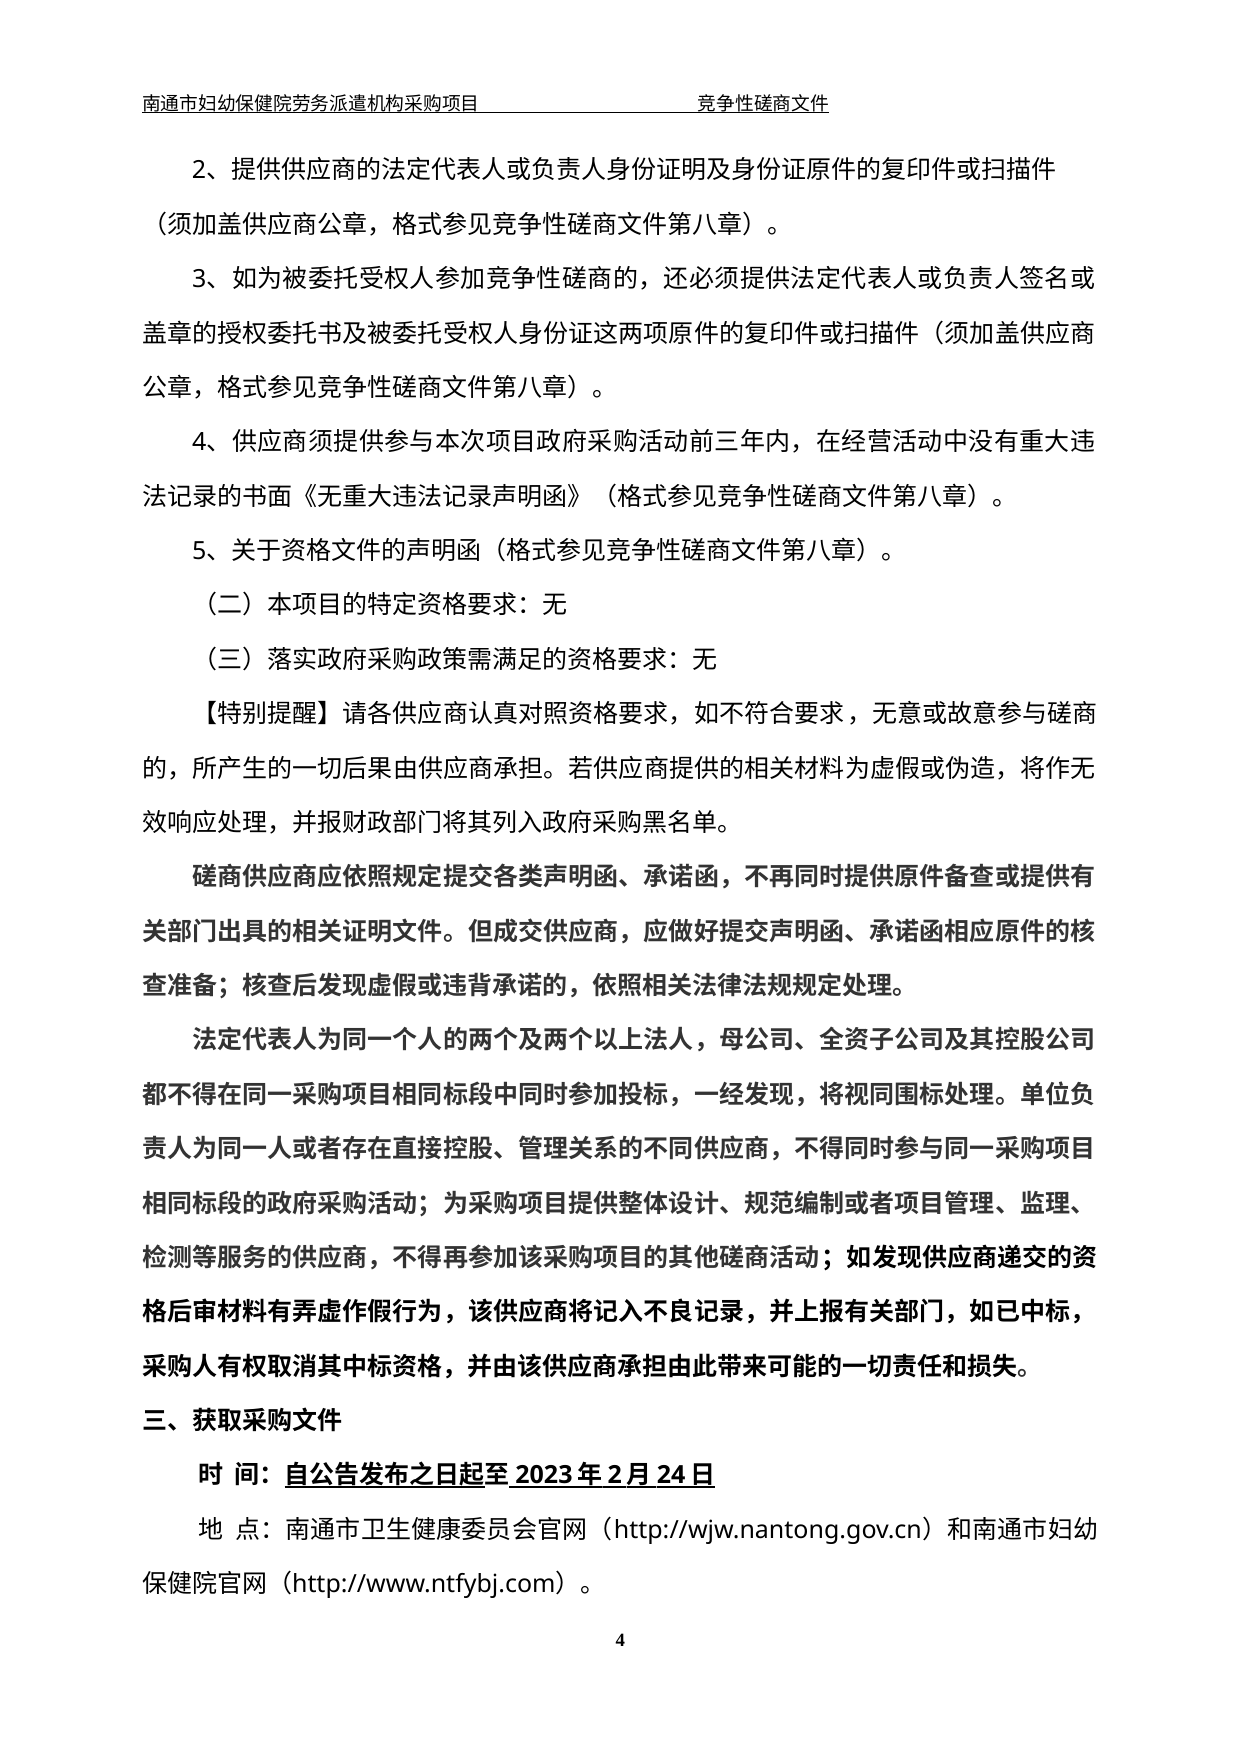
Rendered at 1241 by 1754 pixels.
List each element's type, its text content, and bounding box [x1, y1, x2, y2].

text 【特别提醒】请各供应商认真对照资格要求，如不符合要求，无意或故意参与磋商的，所产生的一切后果由供应商承担。若供应商提供的相关材料为虚假或伪造，将作无效响应处理，并报财政部门将其列入政府采购黑名单。 [142, 694, 1098, 839]
text （三）落实政府采购政策需满足的资格要求：无 [142, 639, 1098, 676]
text 3、如为被委托受权人参加竞争性磋商的，还必须提供法定代表人或负责人签名或盖章的授权委托书及被委托受权人身份证这两项原件的复印件或扫描件（须加盖供应商公章，格式参见竞争性磋商文件第八章）。 [142, 259, 1098, 404]
text 地 点：南通市卫生健康委员会官网（http://wjw.nantong.gov.cn）和南通市妇幼保健院官网（http://www.ntfybj.com）。 [142, 1509, 1098, 1600]
text 2、提供供应商的法定代表人或负责人身份证明及身份证原件的复印件或扫描件（须加盖供应商公章，格式参见竞争性磋商文件第八章）。 [143, 150, 1098, 241]
text 法定代表人为同一个人的两个及两个以上法人，母公司、全资子公司及其控股公司，都不得在同一采购项目相同标段中同时参加投标，一经发现，将视同围标处理。单位负责人为同一人或者存在直接控股、管理关系的不同供应商，不得同时参与同一采购项目相同标段的政府采购活动；为采购项目提供整体设计、规范编制或者项目管理、监理、检测等服务的供应商，不得再参加该采购项目的其他磋商活动；如发现供应商递交的资格后审材料有弄虚作假行为，该供应商将记入不良记录，并上报有关部门，如已中标，采购人有权取消其中标资格，并由该供应商承担由此带来可能的一切责任和损失。 [142, 1020, 1098, 1382]
text 5、关于资格文件的声明函（格式参见竞争性磋商文件第八章）。 [142, 531, 1098, 567]
text （二）本项目的特定资格要求：无 [142, 585, 1098, 621]
text 4、供应商须提供参与本次项目政府采购活动前三年内，在经营活动中没有重大违法记录的书面《无重大违法记录声明函》（格式参见竞争性磋商文件第八章）。 [142, 422, 1098, 512]
text 时 间：自公告发布之日起至 2023年2月24日 [142, 1455, 1098, 1491]
subtitle 三、获取采购文件 [142, 1401, 1098, 1437]
text 磋商供应商应依照规定提交各类声明函、承诺函，不再同时提供原件备查或提供有关部门出具的相关证明文件。但成交供应商，应做好提交声明函、承诺函相应原件的核查准备；核查后发现虚假或违背承诺的，依照相关法律法规规定处理。 [142, 857, 1098, 1002]
